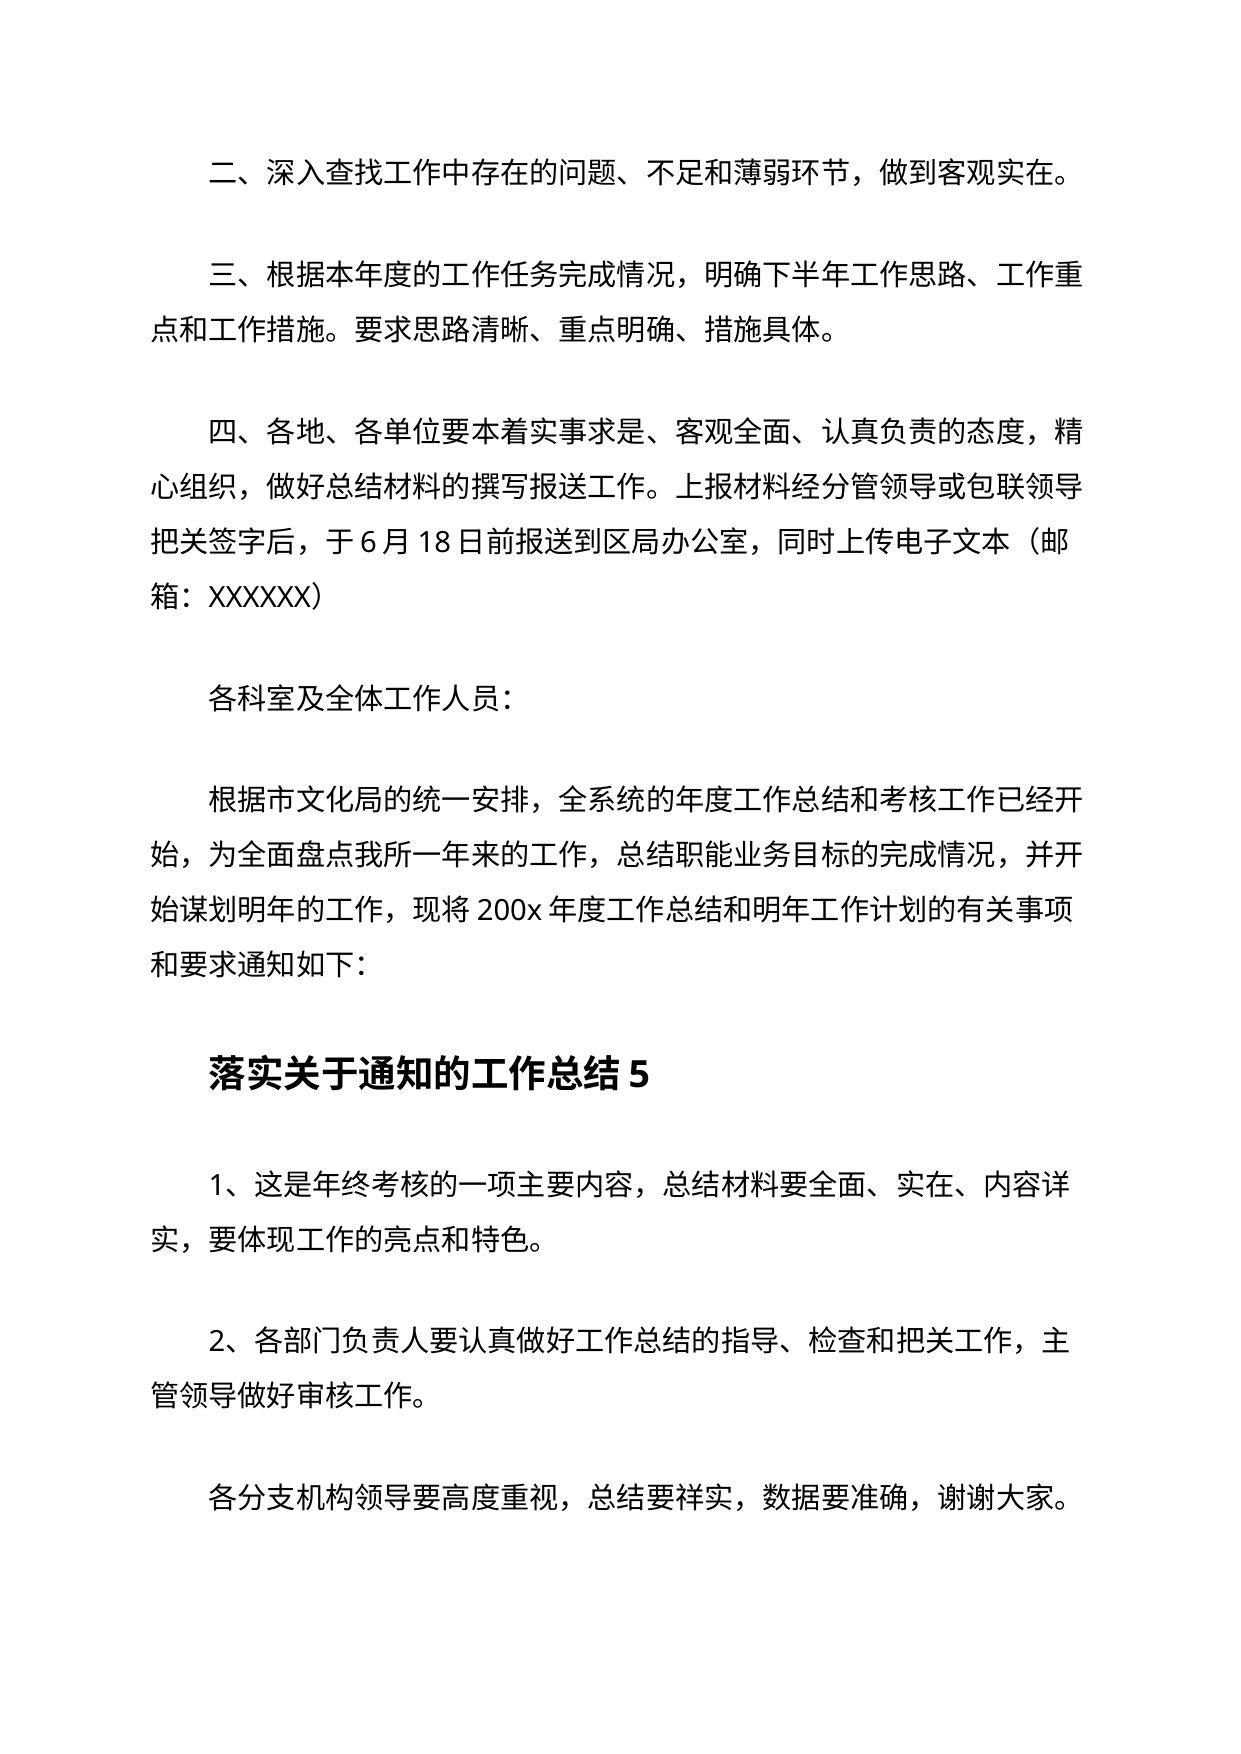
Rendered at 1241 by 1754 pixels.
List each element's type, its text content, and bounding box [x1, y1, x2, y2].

text 根据市文化局的统一安排，全系统的年度工作总结和考核工作已经开始，为全面盘点我所一年来的工作，总结职能业务目标的完成情况，并开始谋划明年的工作，现将200x年度工作总结和明年工作计划的有关事项和要求通知如下： [150, 777, 1090, 984]
text 四、各地、各单位要本着实事求是、客观全面、认真负责的态度，精心组织，做好总结材料的撰写报送工作。上报材料经分管领导或包联领导把关签字后，于6月18日前报送到区局办公室，同时上传电子文本（邮箱：XXXXXX） [150, 408, 1090, 616]
text 落实关于通知的工作总结5 [150, 1043, 1090, 1098]
text 1、这是年终考核的一项主要内容，总结材料要全面、实在、内容详实，要体现工作的亮点和特色。 [150, 1161, 1090, 1258]
text 各分支机构领导要高度重视，总结要祥实，数据要准确，谢谢大家。 [150, 1475, 1090, 1517]
text 二、深入查找工作中存在的问题、不足和薄弱环节，做到客观实在。 [150, 150, 1090, 192]
text 2、各部门负责人要认真做好工作总结的指导、检查和把关工作，主管领导做好审核工作。 [150, 1318, 1090, 1415]
text 各科室及全体工作人员： [150, 675, 1090, 717]
text 三、根据本年度的工作任务完成情况，明确下半年工作思路、工作重点和工作措施。要求思路清晰、重点明确、措施具体。 [150, 252, 1090, 349]
